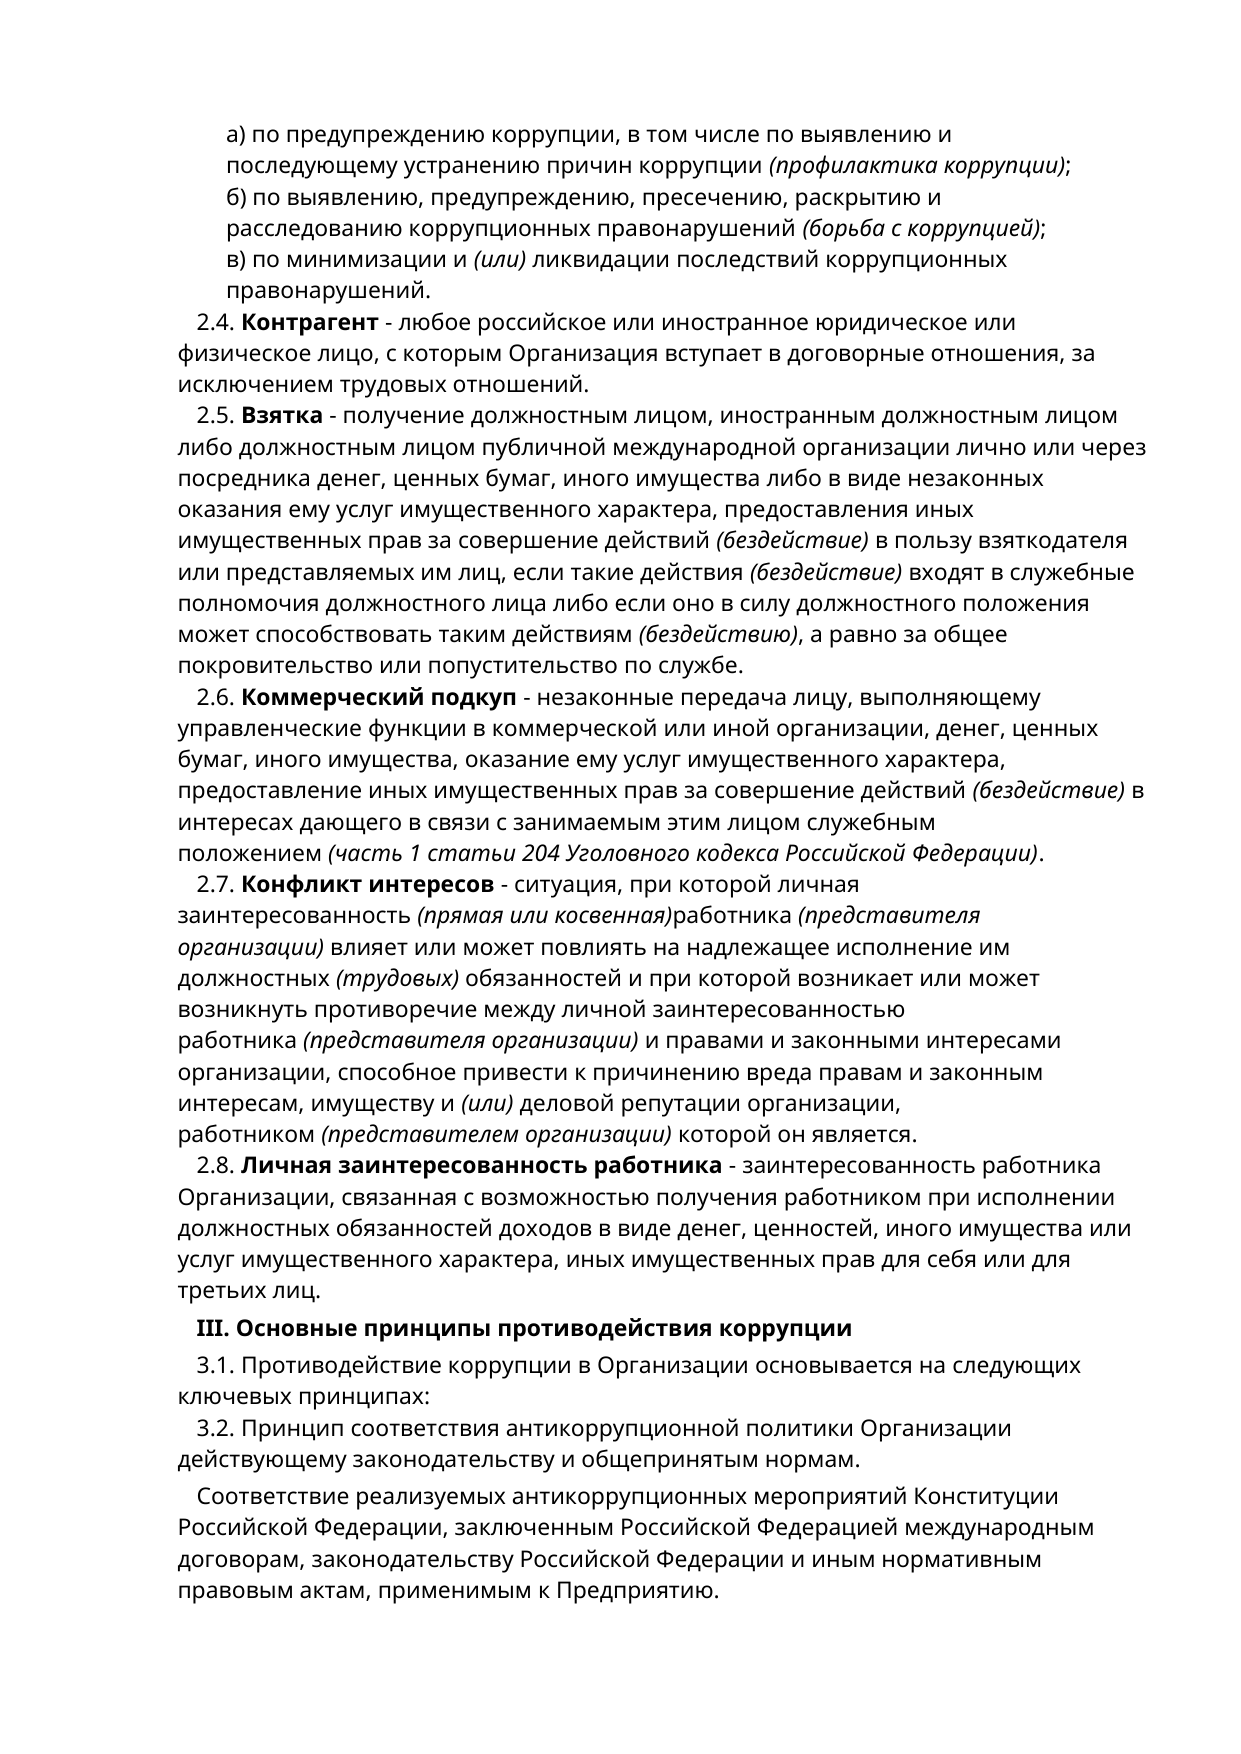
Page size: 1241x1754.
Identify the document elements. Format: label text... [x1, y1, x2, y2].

text 2.7. Конфликт интересов - ситуация, при которой личная заинтересованность (прямая или косвенная)работника (представителя организации) влияет или может повлиять на надлежащее исполнение им должностных (трудовых) обязанностей и при которой возникает или может возникнуть противоречие между личной заинтересованностью работника (представителя организации) и правами и законными интересами организации, способное привести к причинению вреда правам и законным интересам, имуществу и (или) деловой репутации организации, работником (представителем организации) которой он является. [177, 868, 1152, 1149]
text 3.1. Противодействие коррупции в Организации основывается на следующих ключевых принципах: [177, 1349, 1152, 1411]
text 2.6. Коммерческий подкуп - незаконные передача лицу, выполняющему управленческие функции в коммерческой или иной организации, денег, ценных бумаг, иного имущества, оказание ему услуг имущественного характера, предоставление иных имущественных прав за совершение действий (бездействие) в интересах дающего в связи с занимаемым этим лицом служебным положением (часть 1 статьи 204 Уголовного кодекса Российской Федерации). [177, 681, 1152, 868]
text в) по минимизации и (или) ликвидации последствий коррупционных правонарушений. [226, 243, 1103, 306]
text а) по предупреждению коррупции, в том числе по выявлению и последующему устранению причин коррупции (профилактика коррупции); [226, 118, 1103, 181]
text 2.8. Личная заинтересованность работника - заинтересованность работника Организации, связанная с возможностью получения работником при исполнении должностных обязанностей доходов в виде денег, ценностей, иного имущества или услуг имущественного характера, иных имущественных прав для себя или для третьих лиц. [177, 1149, 1152, 1306]
text III. Основные принципы противодействия коррупции [177, 1312, 1152, 1343]
text Соответствие реализуемых антикоррупционных мероприятий Конституции Российской Федерации, заключенным Российской Федерацией международным договорам, законодательству Российской Федерации и иным нормативным правовым актам, применимым к Предприятию. [177, 1480, 1152, 1605]
text 3.2. Принцип соответствия антикоррупционной политики Организации действующему законодательству и общепринятым нормам. [177, 1411, 1152, 1474]
text 2.4. Контрагент - любое российское или иностранное юридическое или физическое лицо, с которым Организация вступает в договорные отношения, за исключением трудовых отношений. [177, 306, 1152, 399]
text б) по выявлению, предупреждению, пресечению, раскрытию и расследованию коррупционных правонарушений (борьба с коррупцией); [226, 181, 1103, 243]
text 2.5. Взятка - получение должностным лицом, иностранным должностным лицом либо должностным лицом публичной международной организации лично или через посредника денег, ценных бумаг, иного имущества либо в виде незаконных оказания ему услуг имущественного характера, предоставления иных имущественных прав за совершение действий (бездействие) в пользу взяткодателя или представляемых им лиц, если такие действия (бездействие) входят в служебные полномочия должностного лица либо если оно в силу должностного положения может способствовать таким действиям (бездействию), а равно за общее покровительство или попустительство по службе. [177, 399, 1152, 681]
